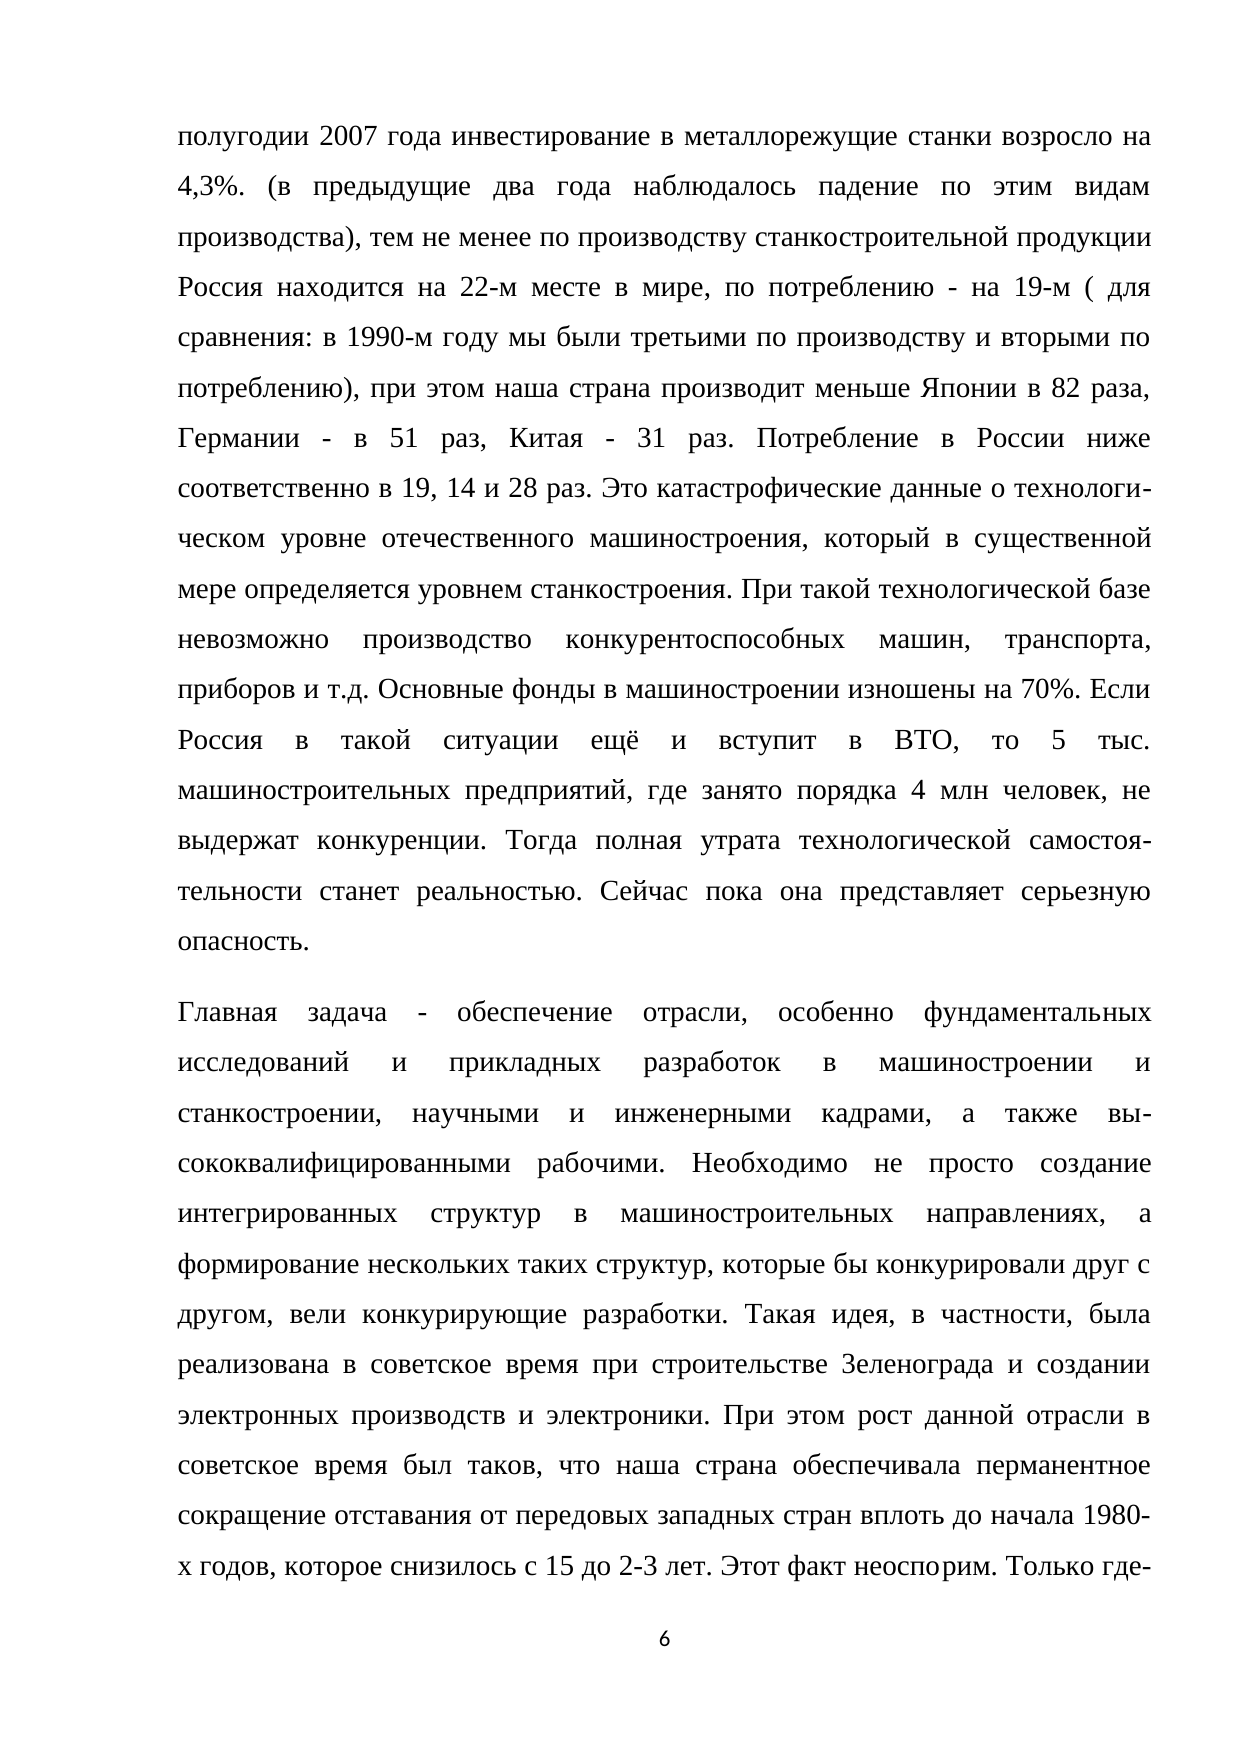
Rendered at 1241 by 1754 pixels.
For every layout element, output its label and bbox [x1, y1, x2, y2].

text [177, 118, 1152, 957]
text [177, 994, 1152, 1581]
